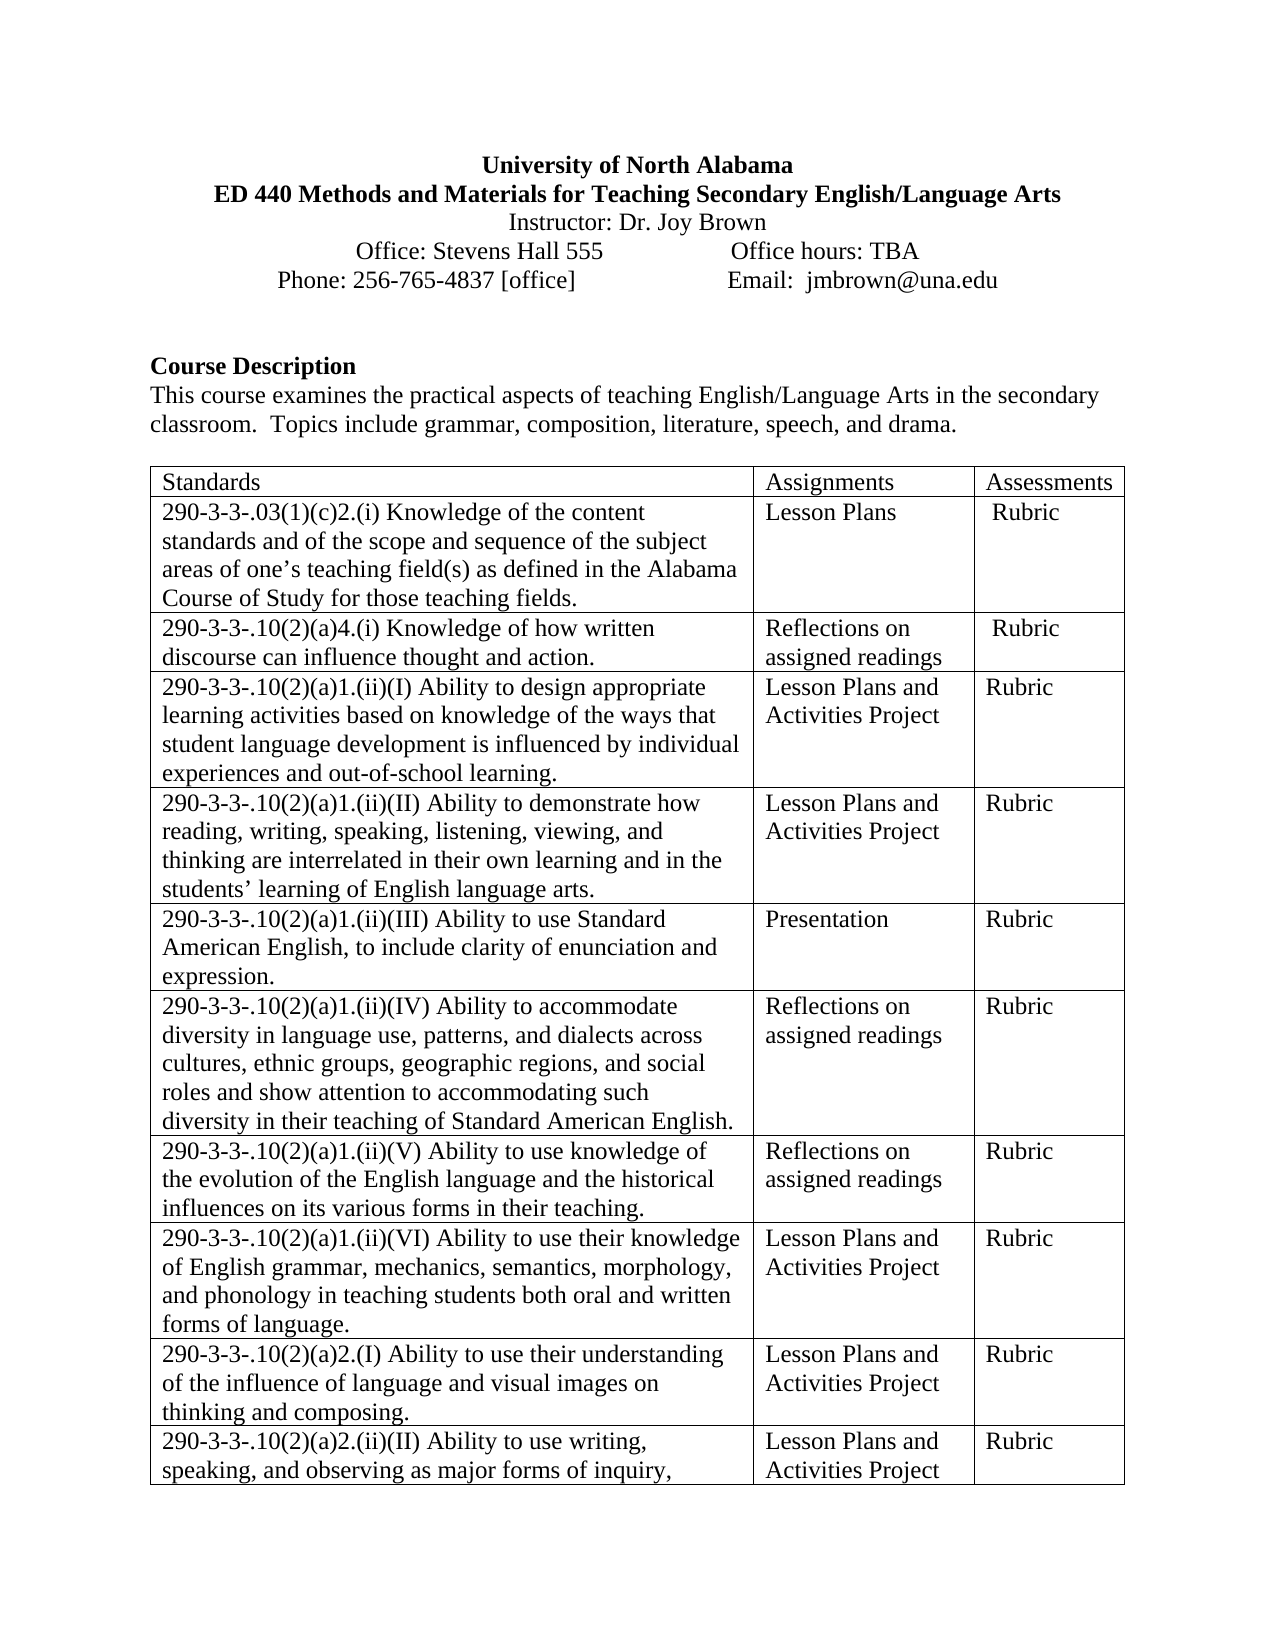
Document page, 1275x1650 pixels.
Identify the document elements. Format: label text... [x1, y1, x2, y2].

table_cell 290-3-3-.10(2)(a)1.(ii)(III) Ability to use Standard American English, to include clarity of enunciation and expression. [151, 904, 753, 990]
table_cell Rubric [975, 1339, 1124, 1425]
text University of North Alabama [150, 150, 1125, 179]
table_cell Rubric [975, 613, 1124, 671]
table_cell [151, 1426, 753, 1484]
table_cell Rubric [975, 991, 1124, 1135]
table_cell Reflections on assigned readings [754, 991, 974, 1135]
text Course Description [150, 351, 1125, 380]
table_cell Reflections on assigned readings [754, 1136, 974, 1222]
text ED 440 Methods and Materials for Teaching Secondary English/Language Arts [150, 179, 1125, 207]
table_cell Rubric [975, 1223, 1124, 1338]
table_cell Lesson Plans [754, 497, 974, 612]
table_header Assignments [754, 467, 974, 496]
text Instructor: Dr. Joy Brown [150, 207, 1125, 236]
table_cell 290-3-3-.03(1)(c)2.(i) Knowledge of the content standards and of the scope and sequence of the subject areas of one’s teaching field(s) as defined in the Alabama Course of Study for those teaching fields. [151, 497, 753, 612]
table_cell Rubric [975, 497, 1124, 612]
table_header Standards [151, 467, 753, 496]
table_cell Rubric [975, 672, 1124, 787]
table_cell Rubric [975, 1426, 1124, 1484]
text This course examines the practical aspects of teaching English/Language Arts in the secondary classroom. Topics include grammar, composition, literature, speech, and drama. [150, 380, 1125, 437]
table_cell 290-3-3-.10(2)(a)1.(ii)(II) Ability to demonstrate how reading, writing, speaking, listening, viewing, and thinking are interrelated in their own learning and in the students’ learning of English language arts. [151, 788, 753, 903]
text Phone: 256-765-4837 [office] Email: jmbrown@una.edu [150, 265, 1125, 294]
table_cell 290-3-3-.10(2)(a)1.(ii)(VI) Ability to use their knowledge of English grammar, mechanics, semantics, morphology, and phonology in teaching students both oral and written forms of language. [151, 1223, 753, 1338]
table_cell 290-3-3-.10(2)(a)1.(ii)(IV) Ability to accommodate diversity in language use, patterns, and dialects across cultures, ethnic groups, geographic regions, and social roles and show attention to accommodating such diversity in their teaching of Standard American English. [151, 991, 753, 1135]
table_cell Lesson Plans and Activities Project [754, 1223, 974, 1338]
table_cell 290-3-3-.10(2)(a)1.(ii)(I) Ability to design appropriate learning activities based on knowledge of the ways that student language development is influenced by individual experiences and out-of-school learning. [151, 672, 753, 787]
table_cell Rubric [975, 788, 1124, 903]
table_cell Rubric [975, 904, 1124, 990]
text Office: Stevens Hall 555 Office hours: TBA [150, 236, 1125, 265]
table_header Assessments [975, 467, 1124, 496]
table_cell Lesson Plans and Activities Project [754, 672, 974, 787]
table_cell Lesson Plans and Activities Project [754, 788, 974, 903]
table_cell Reflections on assigned readings [754, 613, 974, 671]
table_cell Lesson Plans and Activities Project [754, 1339, 974, 1425]
table_cell 290-3-3-.10(2)(a)1.(ii)(V) Ability to use knowledge of the evolution of the English language and the historical influences on its various forms in their teaching. [151, 1136, 753, 1222]
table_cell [754, 1426, 974, 1484]
table_cell 290-3-3-.10(2)(a)4.(i) Knowledge of how written discourse can influence thought and action. [151, 613, 753, 671]
table_cell Presentation [754, 904, 974, 990]
table_cell 290-3-3-.10(2)(a)2.(I) Ability to use their understanding of the influence of language and visual images on thinking and composing. [151, 1339, 753, 1425]
table_cell Rubric [975, 1136, 1124, 1222]
